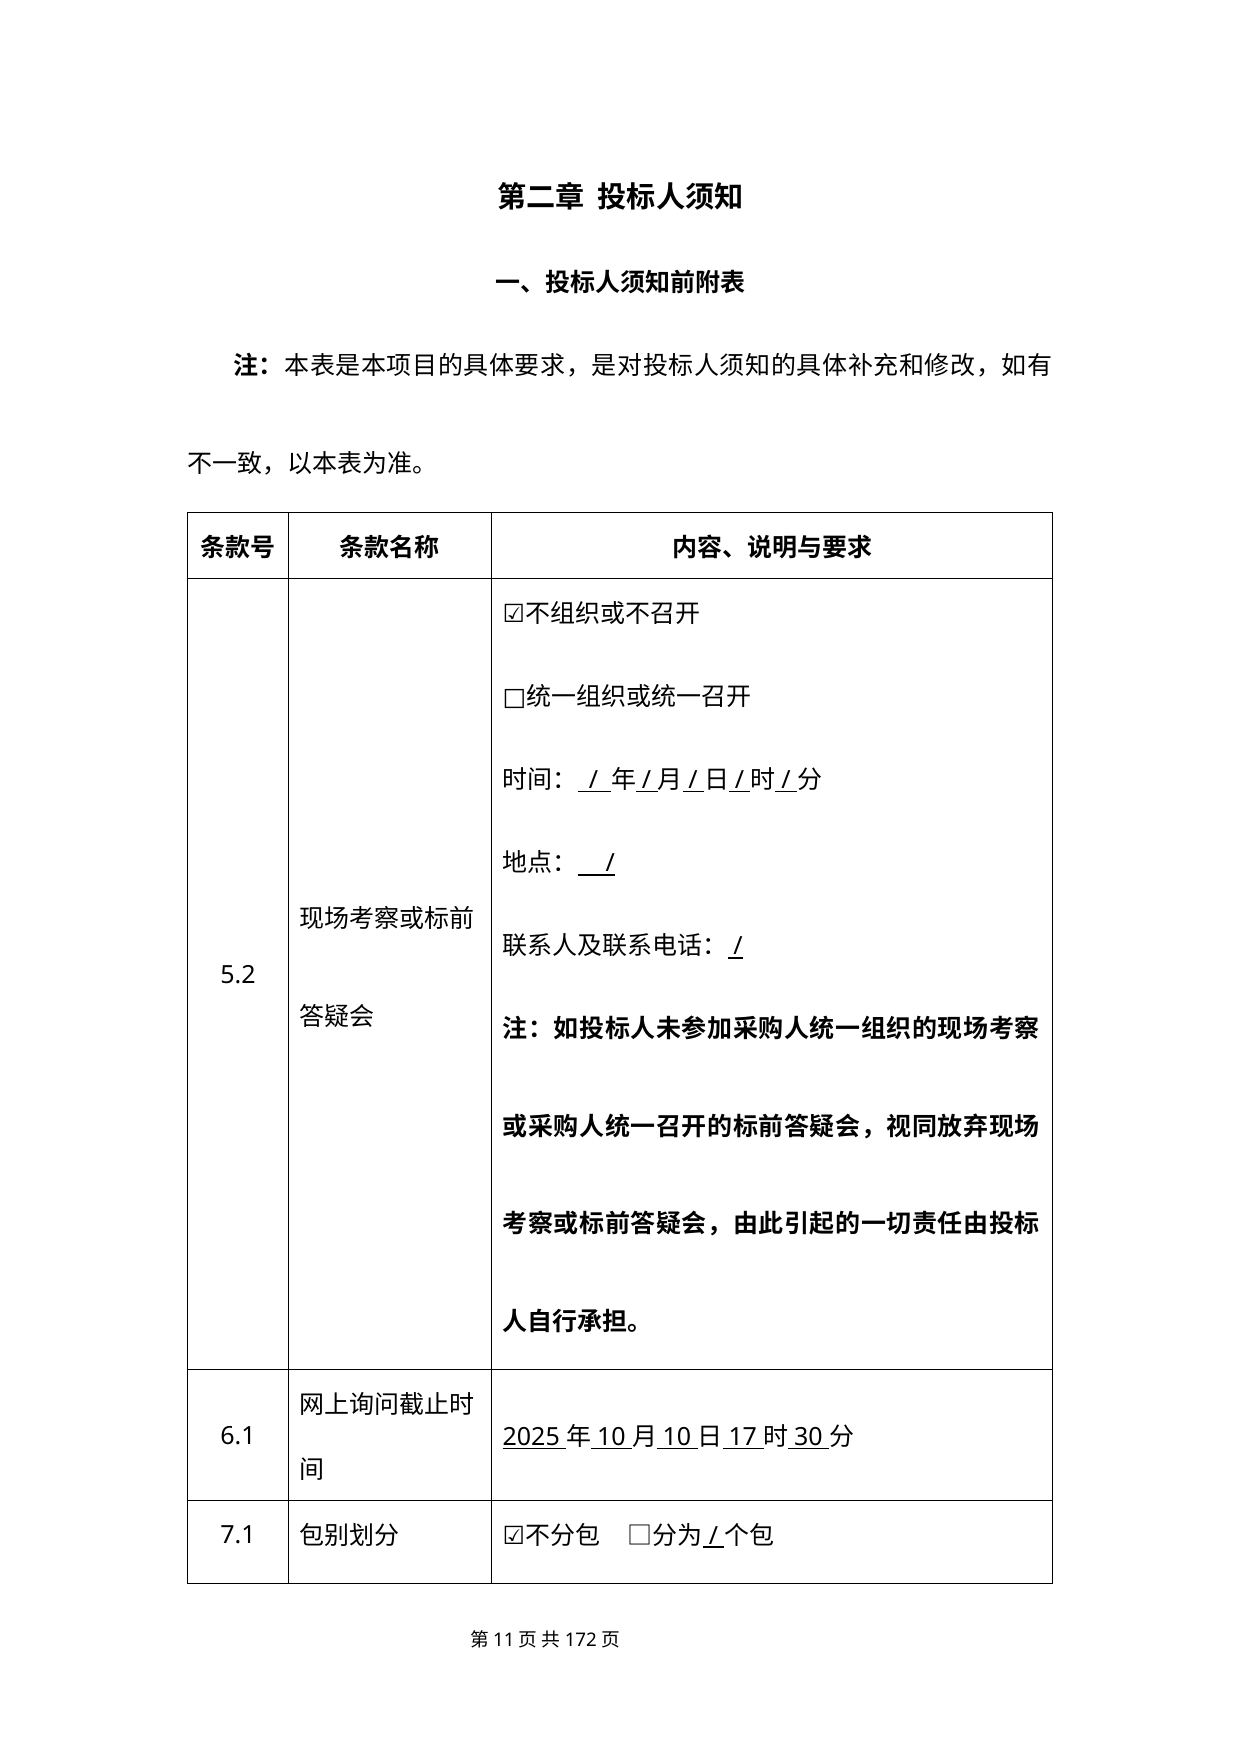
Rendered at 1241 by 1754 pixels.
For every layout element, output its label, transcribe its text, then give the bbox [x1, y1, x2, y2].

table_cell 6.1 [188, 1370, 288, 1500]
table_cell 7.1 [188, 1501, 288, 1582]
table_cell 网上询问截止时间 [289, 1370, 491, 1500]
table_cell 5.2 [188, 579, 288, 1369]
table_cell ☑不组织或不召开 □统一组织或统一召开 时间： / 年 / 月 / 日 / 时 / 分 地点： / 联系人及联系电话： / 注：如投标人未参加采购人统一组织的现场考察或采购人统一召开的标前答疑会，视同放弃现场考察或标前答疑会，由此引起的一切责任由投标人自行承担。 [492, 579, 1052, 1369]
table_cell 现场考察或标前答疑会 [289, 579, 491, 1369]
table_header 内容、说明与要求 [492, 513, 1052, 578]
text 注：本表是本项目的具体要求，是对投标人须知的具体补充和修改，如有不一致，以本表为准。 [187, 331, 1053, 494]
table_cell 包别划分 [289, 1501, 491, 1582]
table_header 条款名称 [289, 513, 491, 578]
table_cell 2025 年 10 月 10 日 17 时 30 分 [492, 1370, 1052, 1500]
text 第二章 投标人须知 [187, 162, 1053, 227]
table_header 条款号 [188, 513, 288, 578]
text 一、投标人须知前附表 [187, 248, 1053, 313]
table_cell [492, 1501, 1052, 1582]
